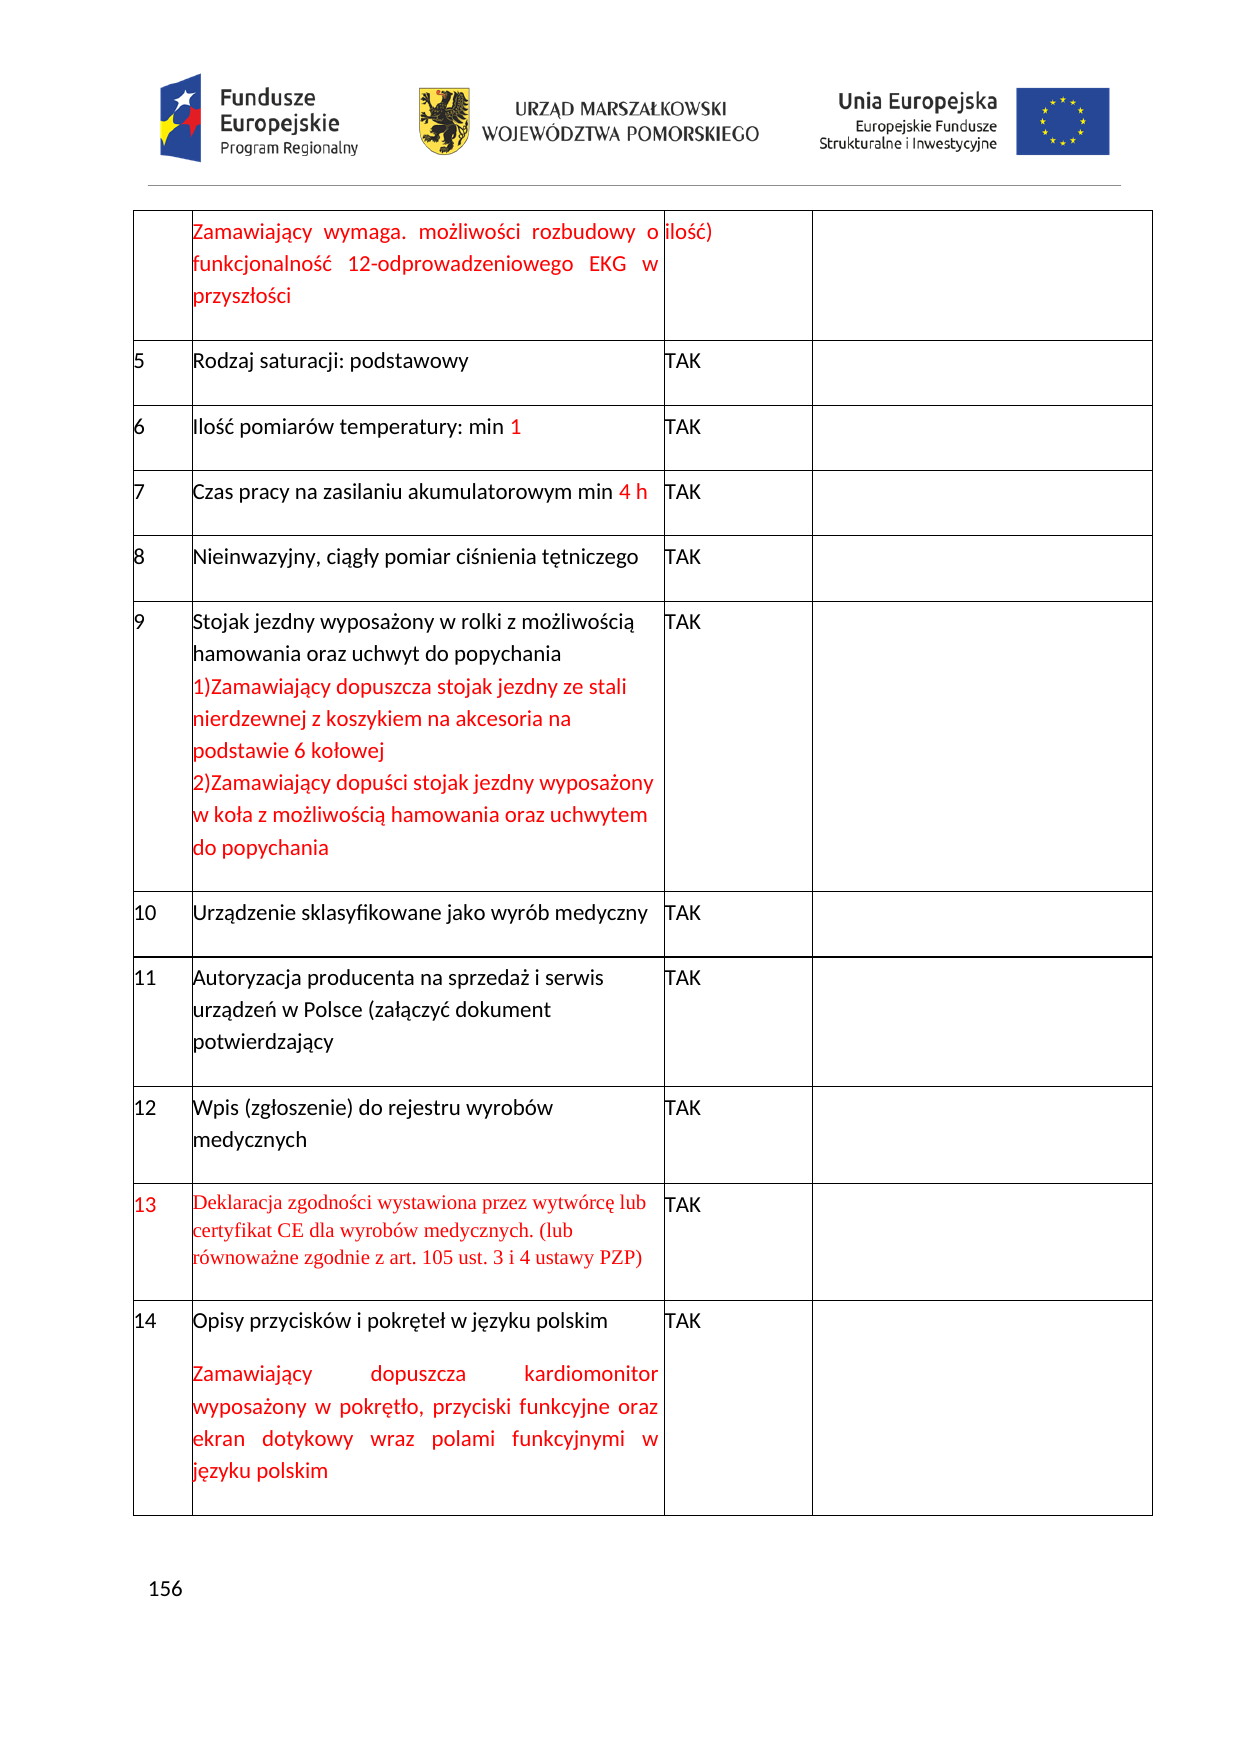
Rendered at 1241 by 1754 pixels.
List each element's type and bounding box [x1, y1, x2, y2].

picture [147, 73, 1122, 186]
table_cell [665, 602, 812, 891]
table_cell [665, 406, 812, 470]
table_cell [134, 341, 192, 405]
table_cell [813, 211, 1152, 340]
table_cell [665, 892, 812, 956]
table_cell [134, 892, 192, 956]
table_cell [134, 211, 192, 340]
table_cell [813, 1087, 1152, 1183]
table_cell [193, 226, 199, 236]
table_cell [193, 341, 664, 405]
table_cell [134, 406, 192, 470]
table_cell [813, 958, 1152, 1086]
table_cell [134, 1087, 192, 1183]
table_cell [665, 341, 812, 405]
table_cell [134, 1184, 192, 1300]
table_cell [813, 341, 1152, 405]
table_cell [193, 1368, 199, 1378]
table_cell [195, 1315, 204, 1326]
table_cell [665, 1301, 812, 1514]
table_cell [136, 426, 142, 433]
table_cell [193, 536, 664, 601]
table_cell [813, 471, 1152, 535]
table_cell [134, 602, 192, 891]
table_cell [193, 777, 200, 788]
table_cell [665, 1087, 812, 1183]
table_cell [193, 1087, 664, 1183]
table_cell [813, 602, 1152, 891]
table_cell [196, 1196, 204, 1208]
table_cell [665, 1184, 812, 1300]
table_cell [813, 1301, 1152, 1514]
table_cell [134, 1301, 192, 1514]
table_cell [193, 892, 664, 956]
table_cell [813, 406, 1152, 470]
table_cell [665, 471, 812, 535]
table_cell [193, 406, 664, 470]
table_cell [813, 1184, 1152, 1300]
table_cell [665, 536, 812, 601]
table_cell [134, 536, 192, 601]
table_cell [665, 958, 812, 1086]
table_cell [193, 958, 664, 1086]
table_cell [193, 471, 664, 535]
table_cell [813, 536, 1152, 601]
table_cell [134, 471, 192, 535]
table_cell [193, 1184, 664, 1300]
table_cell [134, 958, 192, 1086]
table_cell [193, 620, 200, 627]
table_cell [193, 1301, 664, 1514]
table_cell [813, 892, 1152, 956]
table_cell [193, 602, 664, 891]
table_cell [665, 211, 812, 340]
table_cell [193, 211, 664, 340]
